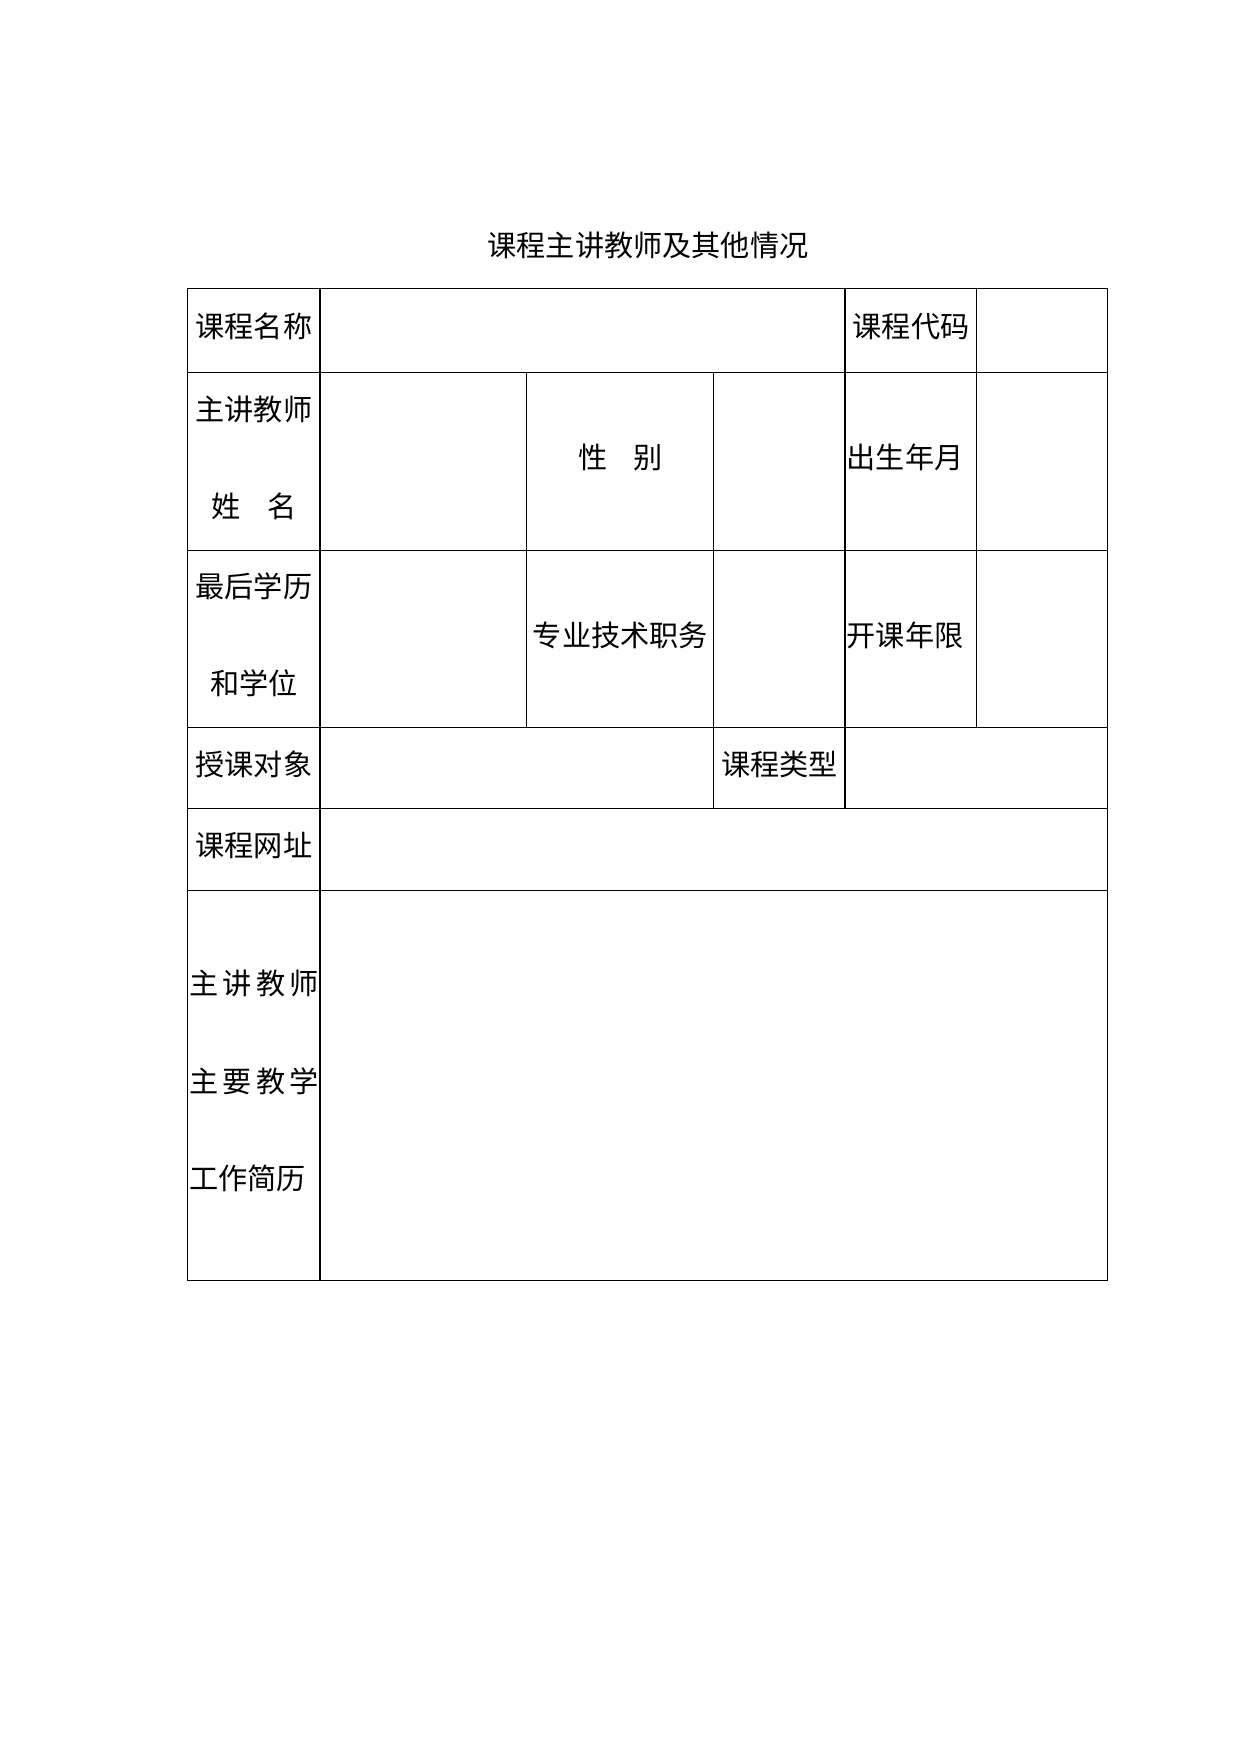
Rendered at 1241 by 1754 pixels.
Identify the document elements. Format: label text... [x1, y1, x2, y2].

table_cell [321, 728, 713, 808]
table_cell [321, 809, 1107, 889]
table_cell [977, 373, 1107, 550]
table_cell 出生年月 [846, 373, 976, 550]
table_cell [846, 728, 1107, 808]
table_cell 主讲教师 姓 名 [188, 373, 319, 550]
table_cell 课程名称 [188, 289, 319, 372]
table_cell [977, 551, 1107, 727]
table_cell [321, 373, 526, 550]
table_cell 最后学历和学位 [188, 551, 319, 727]
table_cell [321, 891, 1107, 1279]
table_cell 性 别 [527, 373, 713, 550]
table_cell 课程代码 [846, 289, 976, 372]
table_cell 专业技术职务 [527, 551, 713, 727]
table_cell 授课对象 [188, 728, 319, 808]
table_cell 课程网址 [188, 809, 319, 889]
table_header 课程主讲教师及其他情况 [188, 209, 1108, 288]
table_cell [977, 289, 1107, 372]
table_cell [321, 551, 526, 727]
table_cell [321, 289, 844, 372]
table_cell [714, 373, 844, 550]
table_cell 主讲教师主要教学工作简历 [188, 891, 319, 1279]
table_cell 课程类型 [714, 728, 844, 808]
table_cell [714, 551, 844, 727]
table_cell 开课年限 [846, 551, 976, 727]
